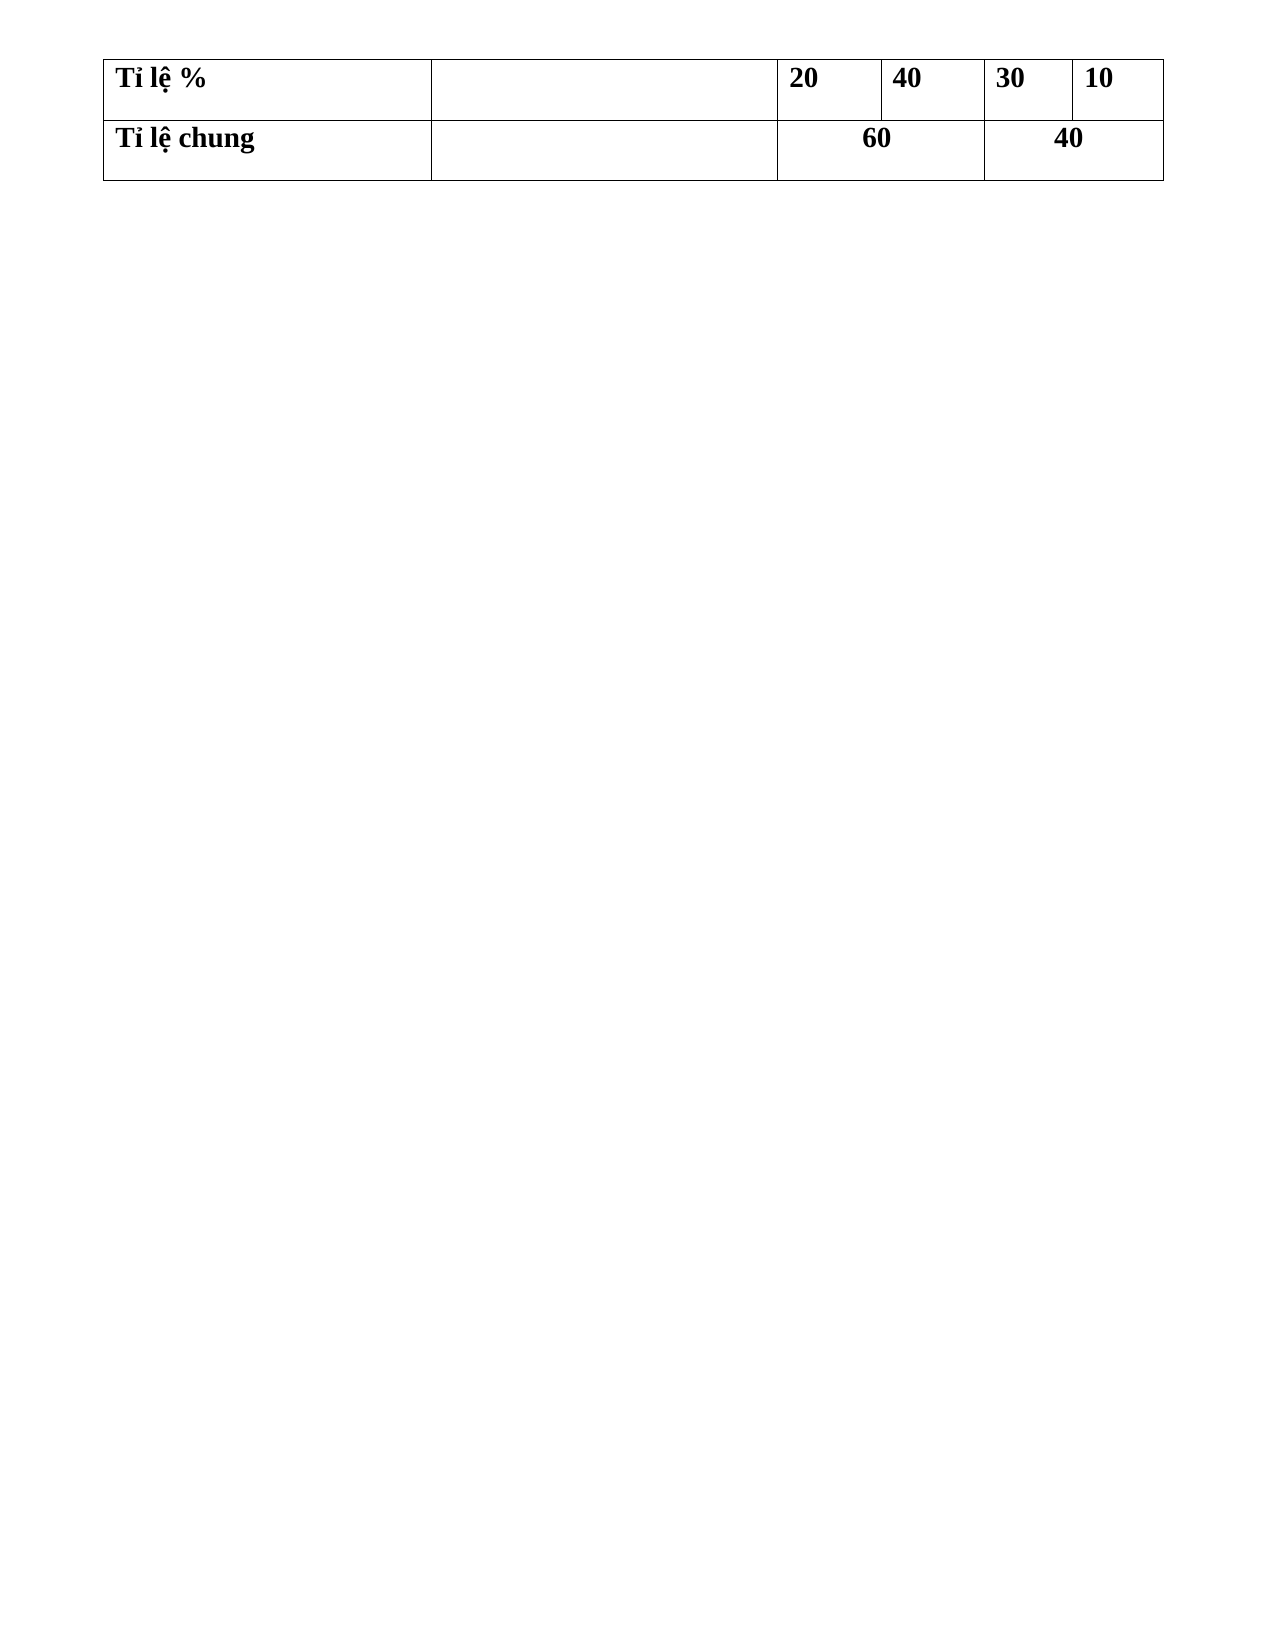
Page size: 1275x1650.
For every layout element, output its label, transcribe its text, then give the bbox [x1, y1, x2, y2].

table_cell 30 [985, 60, 1072, 119]
table_cell 20 [778, 60, 881, 119]
table_cell 10 [1073, 60, 1163, 119]
table_cell 40 [985, 121, 1163, 180]
table_cell Tỉ lệ chung [104, 121, 431, 180]
table_cell [432, 60, 777, 119]
table_cell 60 [778, 121, 984, 180]
table_cell Tỉ lệ % [104, 60, 431, 119]
table_cell 40 [882, 60, 984, 119]
table_cell [432, 121, 777, 180]
